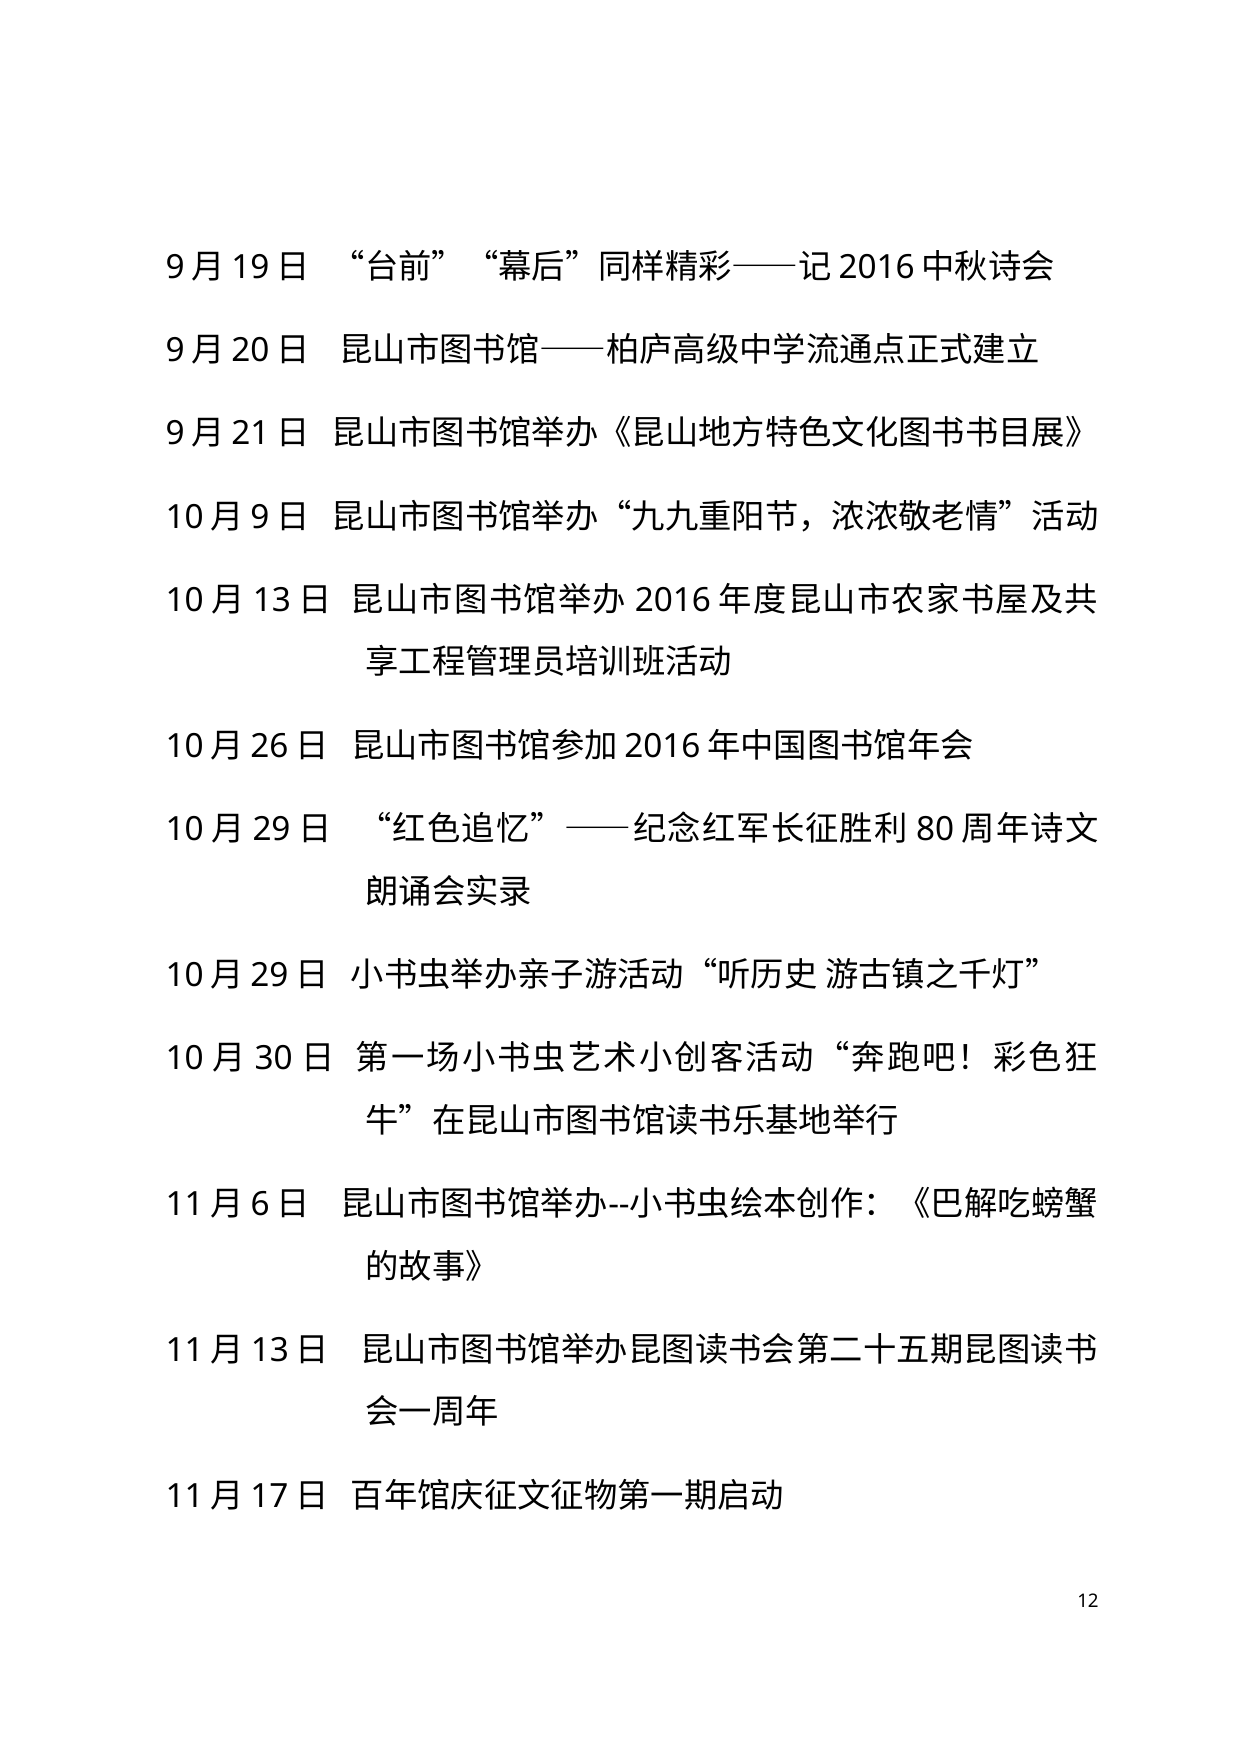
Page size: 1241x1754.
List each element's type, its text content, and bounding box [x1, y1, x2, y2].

text 9月21日 昆山市图书馆举办《昆山地方特色文化图书书目展》 [165, 395, 1098, 457]
text 9月20日 昆山市图书馆——柏庐高级中学流通点正式建立 [165, 311, 1098, 374]
text 11月13日 昆山市图书馆举办昆图读书会第二十五期昆图读书会一周年 [165, 1311, 1098, 1436]
text 10月26日 昆山市图书馆参加2016年中国图书馆年会 [165, 707, 1098, 770]
text 10月30日 第一场小书虫艺术小创客活动“奔跑吧！彩色狂牛”在昆山市图书馆读书乐基地举行 [165, 1020, 1098, 1145]
text 11月6日 昆山市图书馆举办--小书虫绘本创作：《巴解吃螃蟹的故事》 [165, 1166, 1098, 1291]
text 11月17日 百年馆庆征文征物第一期启动 [165, 1457, 1098, 1520]
text 10月9日 昆山市图书馆举办“九九重阳节，浓浓敬老情”活动 [165, 478, 1098, 541]
text 10月29日 小书虫举办亲子游活动“听历史 游古镇之千灯” [165, 936, 1098, 999]
text 9月19日 “台前”“幕后”同样精彩——记2016中秋诗会 [165, 228, 1098, 291]
text 10月29日 “红色追忆”——纪念红军长征胜利80周年诗文朗诵会实录 [165, 791, 1098, 916]
text 10月13日 昆山市图书馆举办2016年度昆山市农家书屋及共享工程管理员培训班活动 [165, 561, 1098, 686]
